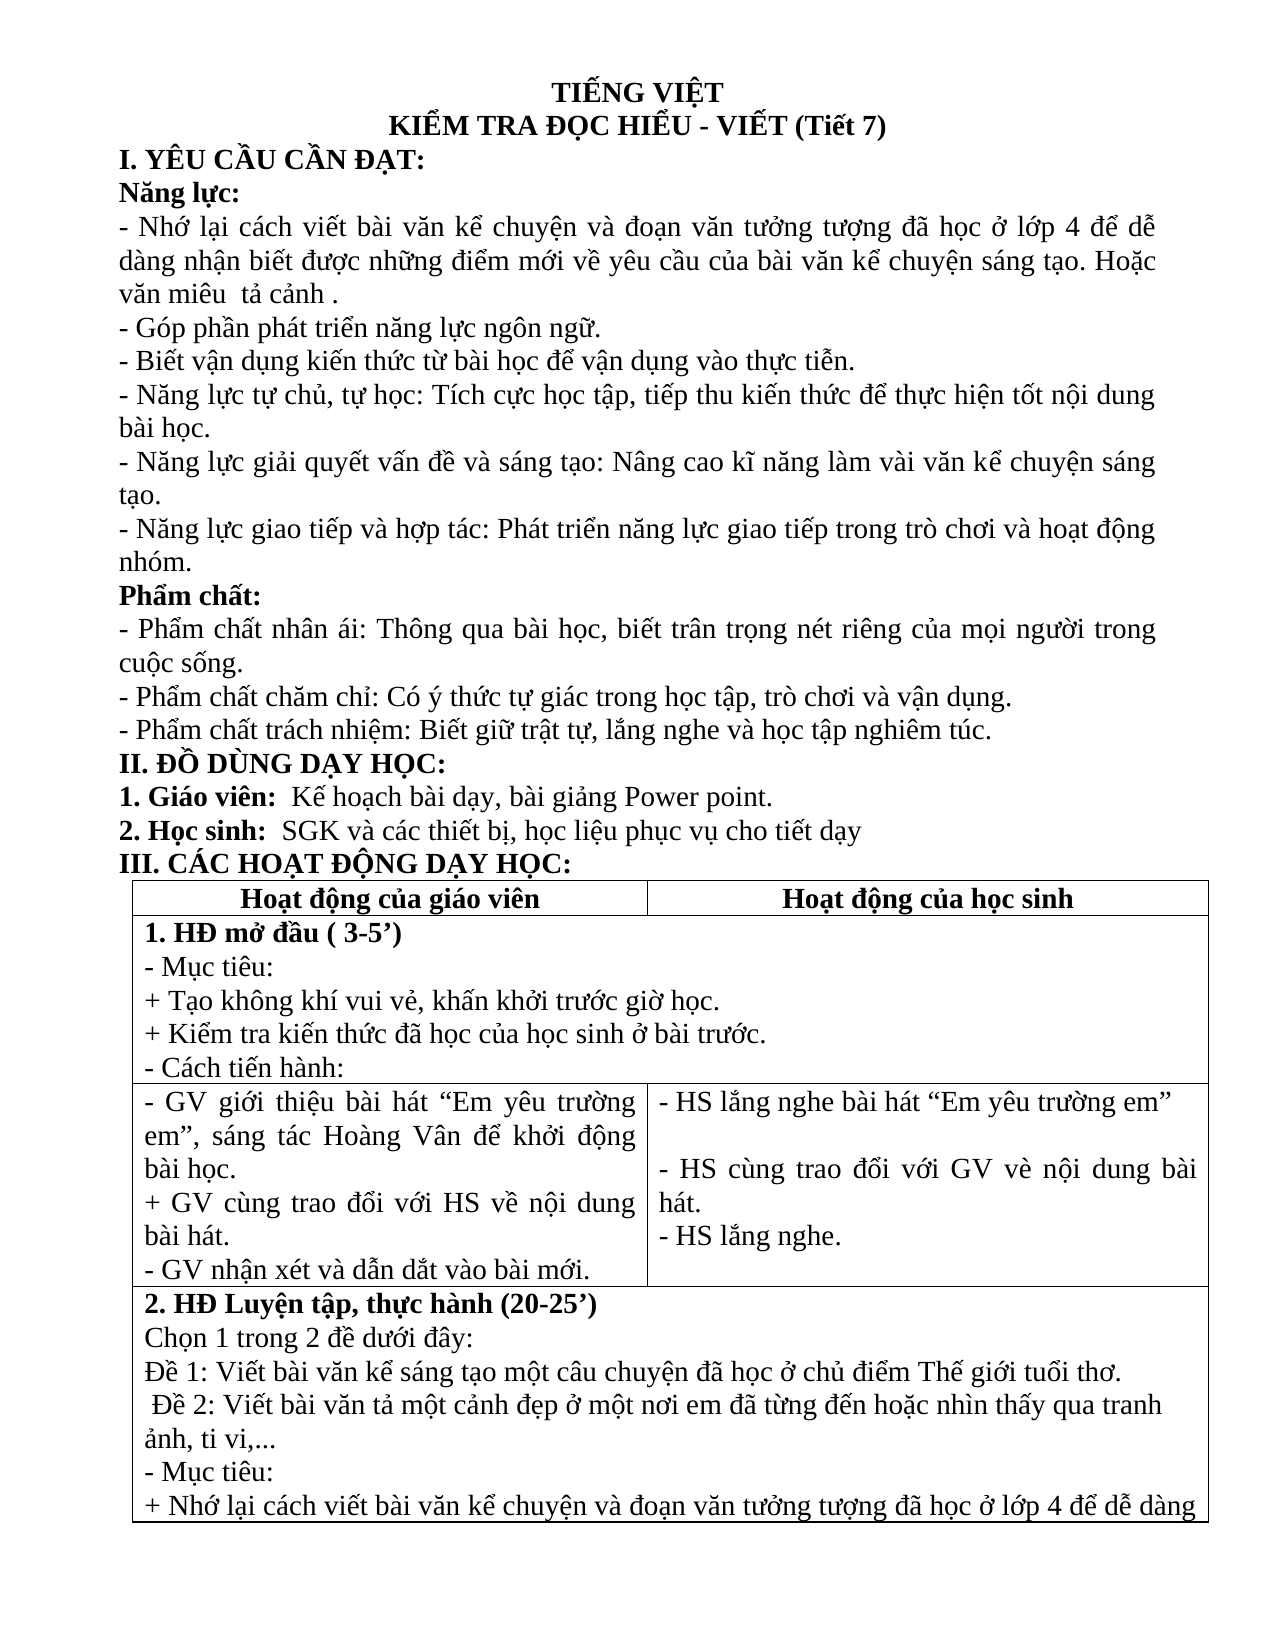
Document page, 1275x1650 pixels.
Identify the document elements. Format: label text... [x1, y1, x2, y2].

text - Năng lực giao tiếp và hợp tác: Phát triển năng lực giao tiếp trong trò chơi và hoạt động nhóm. [118, 511, 1156, 578]
text - Biết vận dụng kiến thức từ bài học để vận dụng vào thực tiễn. [118, 343, 1156, 377]
text KIỂM TRA ĐỌC HIỂU - VIẾT (Tiết 7) [118, 108, 1156, 142]
text 1. Giáo viên: Kế hoạch bài dạy, bài giảng Power point. [118, 779, 1156, 813]
table_cell - HS lắng nghe bài hát “Em yêu trường em” - HS cùng trao đổi với GV vè nội dung bài hát. - HS lắng nghe. [648, 1084, 1208, 1286]
text Năng lực: [118, 176, 1156, 209]
text - Nhớ lại cách viết bài văn kể chuyện và đoạn văn tưởng tượng đã học ở lớp 4 để dễ dàng nhận biết được những điểm mới về yêu cầu của bài văn kể chuyện sáng tạo. Hoặc văn miêu tả cảnh . [118, 209, 1156, 310]
text I. YÊU CẦU CẦN ĐẠT: [118, 142, 1156, 176]
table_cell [133, 1287, 1208, 1521]
table_cell - GV giới thiệu bài hát “Em yêu trường em”, sáng tác Hoàng Vân để khởi động bài học. + GV cùng trao đổi với HS về nội dung bài hát. - GV nhận xét và dẫn dắt vào bài mới. [133, 1084, 647, 1286]
text - Phẩm chất nhân ái: Thông qua bài học, biết trân trọng nét riêng của mọi người trong cuộc sống. [118, 612, 1156, 679]
text II. ĐỒ DÙNG DẠY HỌC: [118, 746, 1156, 779]
text - Năng lực tự chủ, tự học: Tích cực học tập, tiếp thu kiến thức để thực hiện tốt nội dung bài học. [118, 377, 1156, 444]
table_header Hoạt động của học sinh [648, 881, 1208, 914]
text - Phẩm chất trách nhiệm: Biết giữ trật tự, lắng nghe và học tập nghiêm túc. [118, 712, 1156, 746]
table_cell 1. HĐ mở đầu ( 3-5’) - Mục tiêu: + Tạo không khí vui vẻ, khấn khởi trước giờ học. + Kiểm tra kiến thức đã học của học sinh ở bài trước. - Cách tiến hành: [133, 916, 1208, 1083]
text Phẩm chất: [118, 578, 1156, 612]
table_header Hoạt động của giáo viên [133, 881, 647, 914]
text - Phẩm chất chăm chỉ: Có ý thức tự giác trong học tập, trò chơi và vận dụng. [118, 679, 1156, 712]
text - Góp phần phát triển năng lực ngôn ngữ. [118, 310, 1156, 343]
text 2. Học sinh: SGK và các thiết bị, học liệu phục vụ cho tiết dạy [118, 813, 1156, 846]
text TIẾNG VIỆT [118, 75, 1156, 108]
text - Năng lực giải quyết vấn đề và sáng tạo: Nâng cao kĩ năng làm vài văn kể chuyện sáng tạo. [118, 444, 1156, 511]
text III. CÁC HOẠT ĐỘNG DẠY HỌC: [118, 846, 1156, 880]
